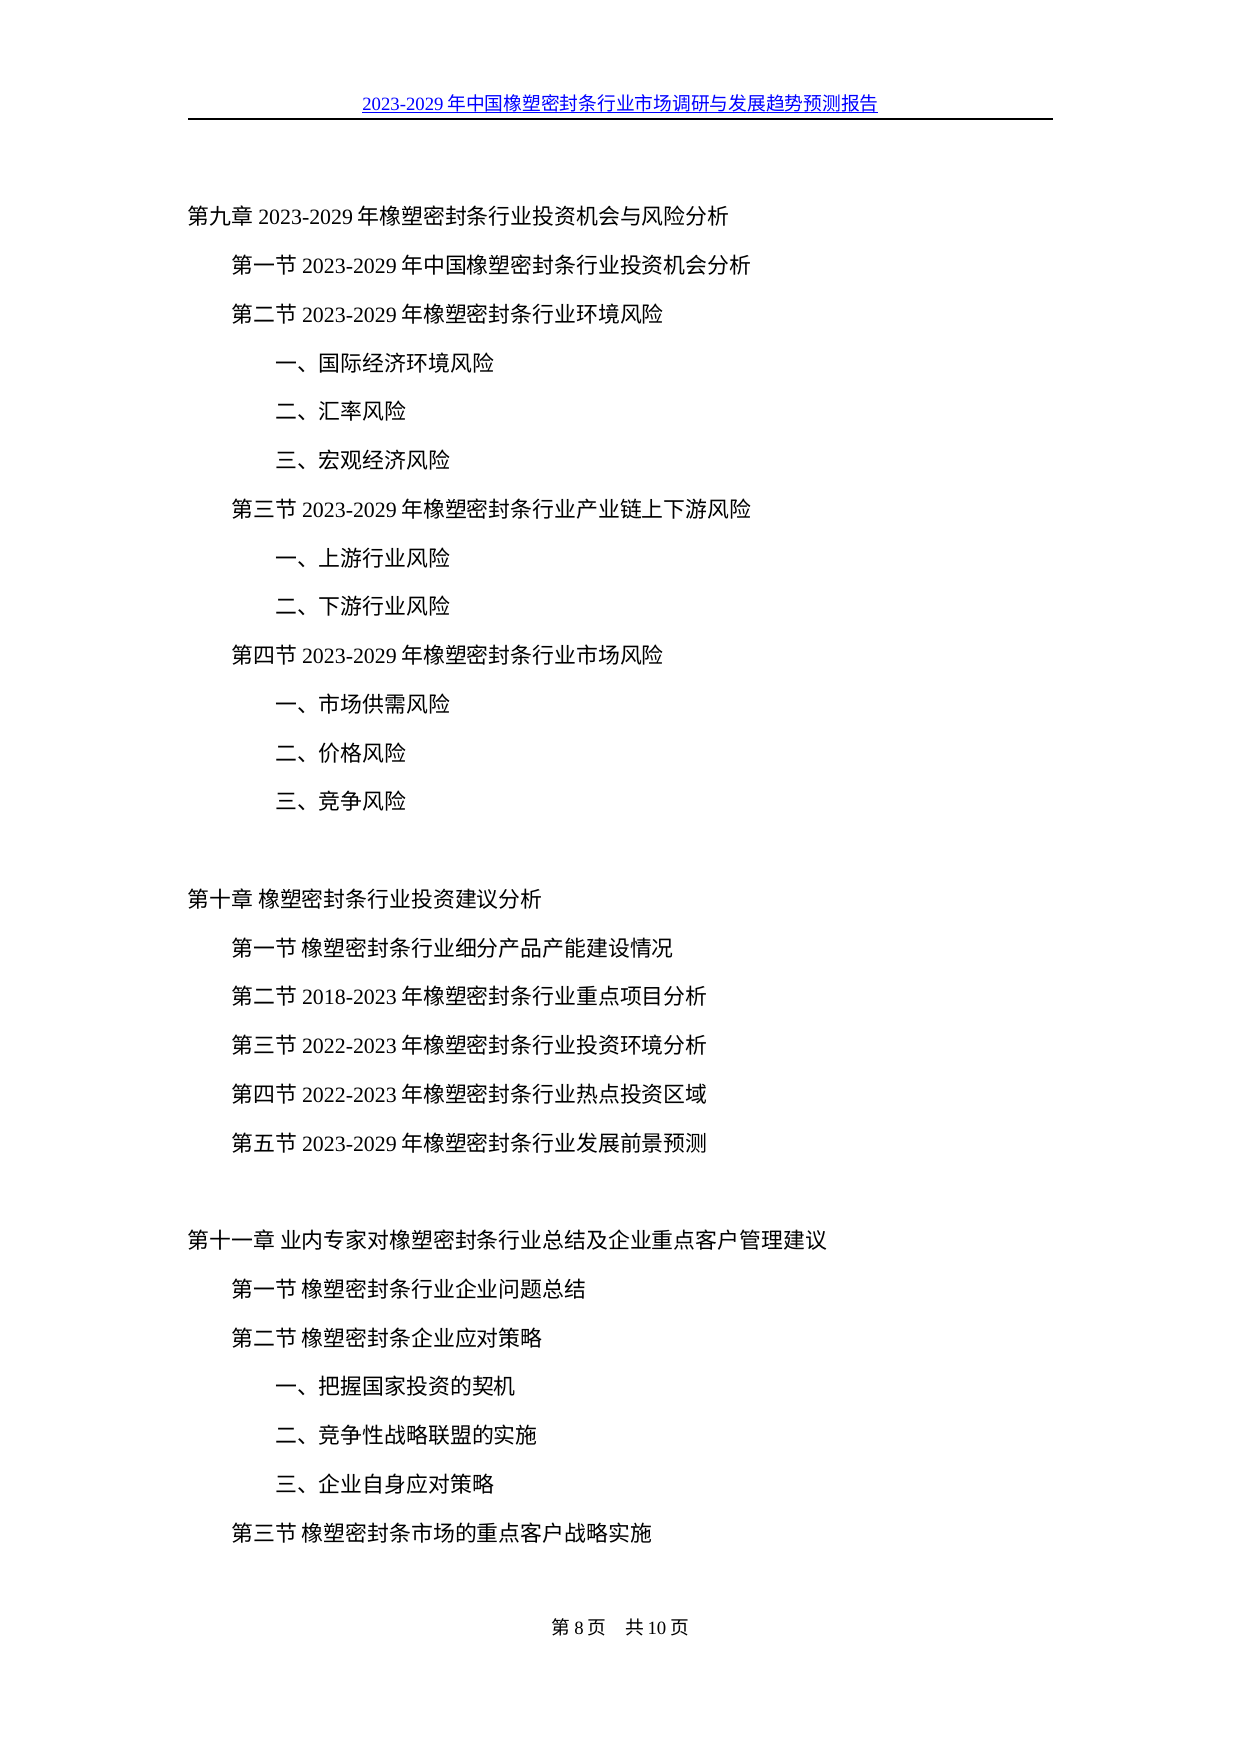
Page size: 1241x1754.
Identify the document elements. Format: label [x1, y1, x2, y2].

text [187, 150, 1053, 1548]
